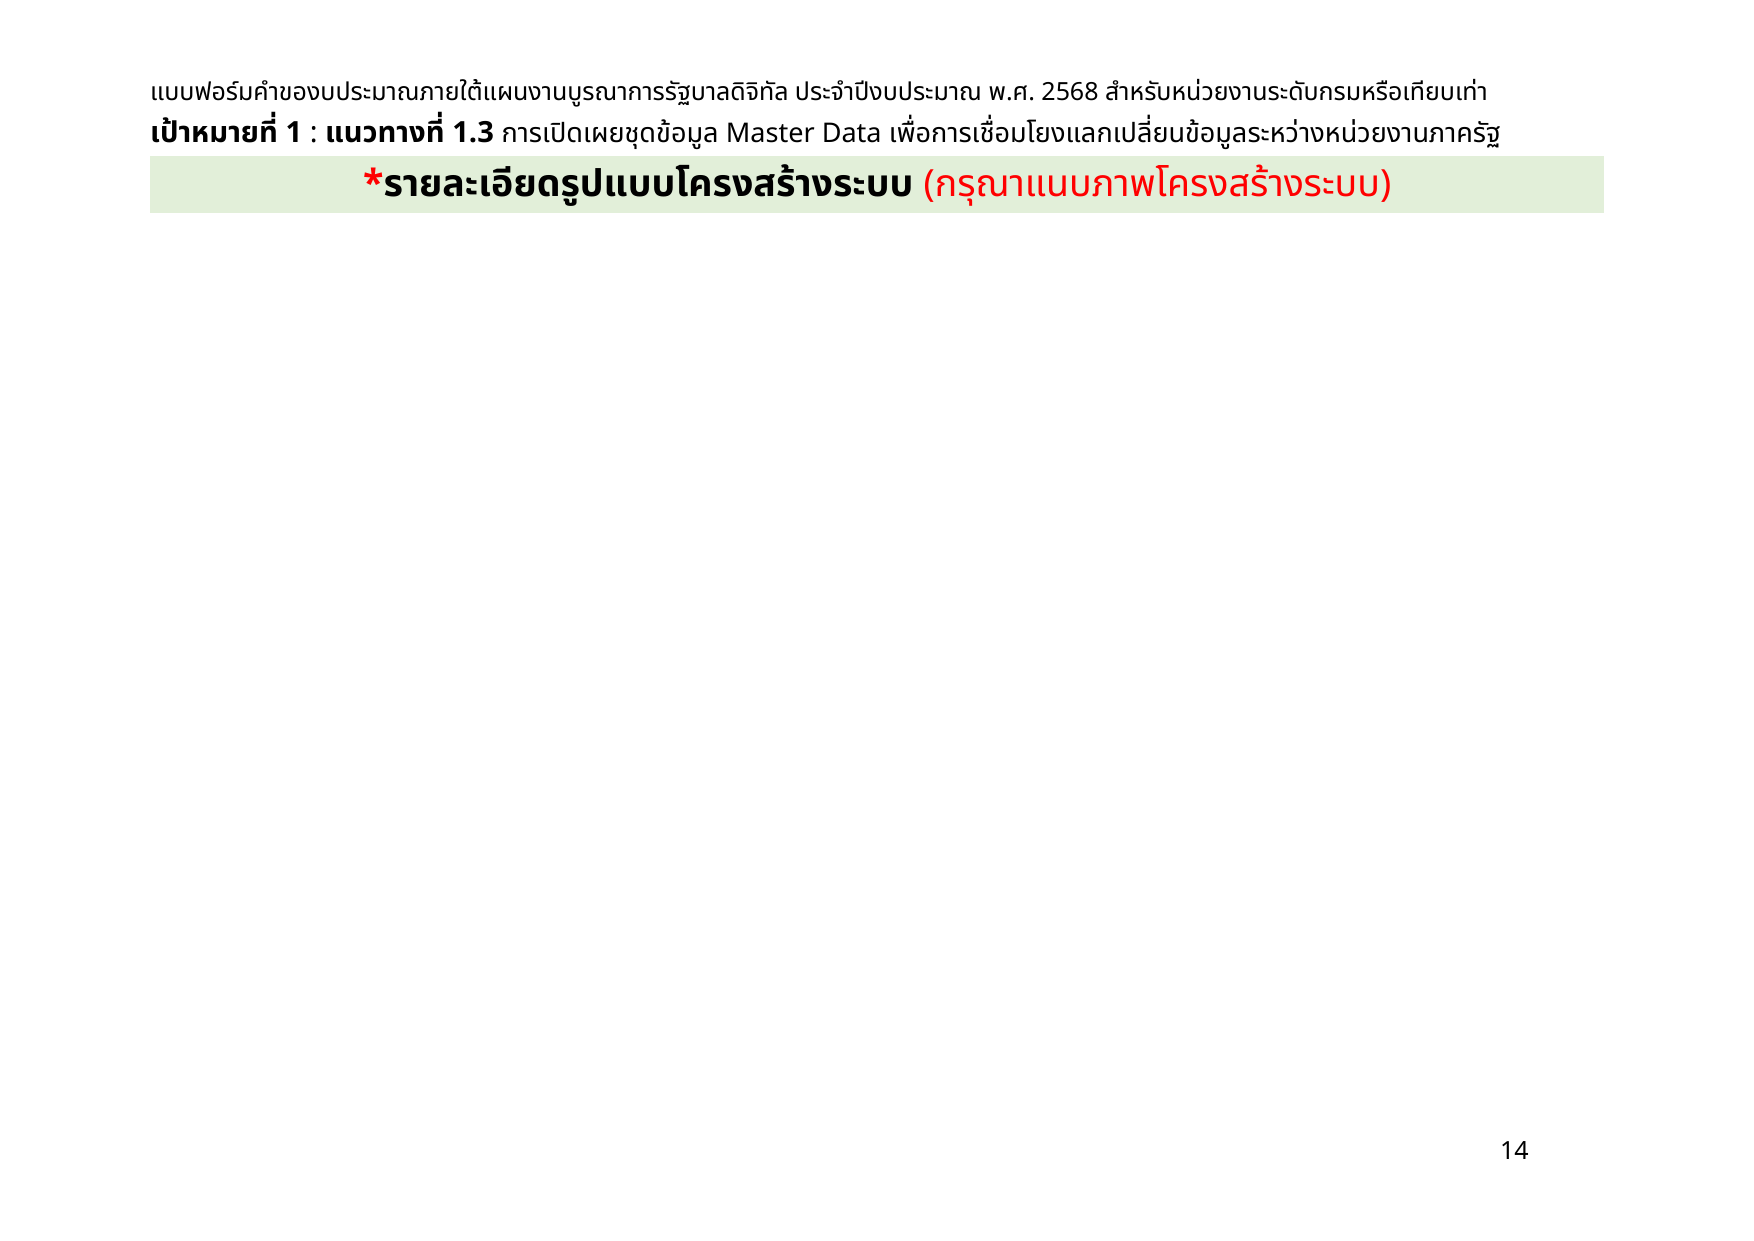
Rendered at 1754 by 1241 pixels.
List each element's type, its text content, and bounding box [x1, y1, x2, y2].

text *รายละเอียดรูปแบบโครงสร้างระบบ (กรุณาแนบภาพโครงสร้างระบบ) [150, 156, 1604, 213]
